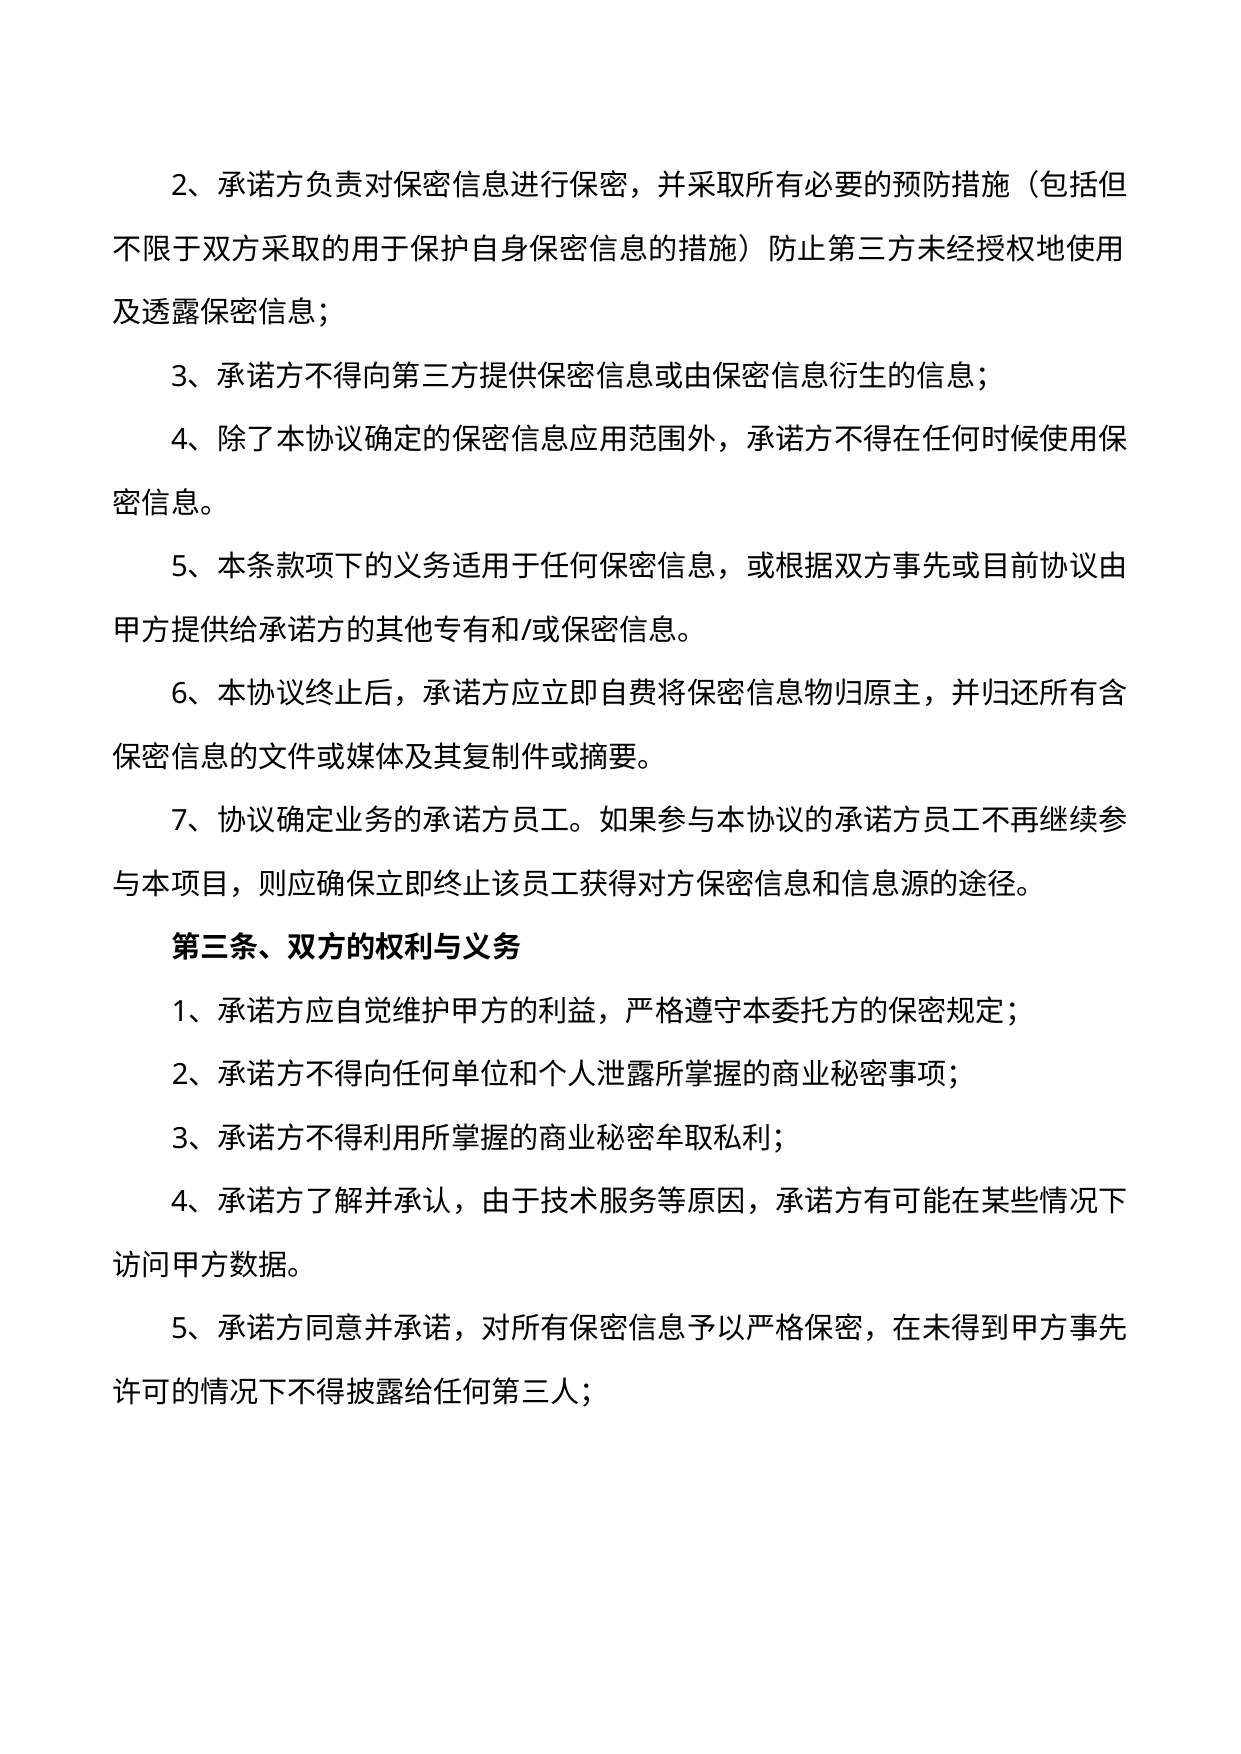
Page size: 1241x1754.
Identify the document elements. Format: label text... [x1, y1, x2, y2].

text 7、协议确定业务的承诺方员工。如果参与本协议的承诺方员工不再继续参与本项目，则应确保立即终止该员工获得对方保密信息和信息源的途径。 [112, 797, 1128, 903]
text 第三条、双方的权利与义务 [112, 924, 1128, 966]
text 4、除了本协议确定的保密信息应用范围外，承诺方不得在任何时候使用保密信息。 [112, 416, 1128, 522]
text 1、承诺方应自觉维护甲方的利益，严格遵守本委托方的保密规定； [112, 987, 1128, 1030]
text 5、承诺方同意并承诺，对所有保密信息予以严格保密，在未得到甲方事先许可的情况下不得披露给任何第三人； [112, 1305, 1128, 1411]
text 2、承诺方负责对保密信息进行保密，并采取所有必要的预防措施（包括但不限于双方采取的用于保护自身保密信息的措施）防止第三方未经授权地使用及透露保密信息； [112, 162, 1128, 331]
text 5、本条款项下的义务适用于任何保密信息，或根据双方事先或目前协议由甲方提供给承诺方的其他专有和/或保密信息。 [112, 543, 1128, 649]
text 3、承诺方不得向第三方提供保密信息或由保密信息衍生的信息； [112, 352, 1128, 395]
text 6、本协议终止后，承诺方应立即自费将保密信息物归原主，并归还所有含保密信息的文件或媒体及其复制件或摘要。 [112, 670, 1128, 776]
text 4、承诺方了解并承认，由于技术服务等原因，承诺方有可能在某些情况下访问甲方数据。 [112, 1178, 1128, 1284]
text 2、承诺方不得向任何单位和个人泄露所掌握的商业秘密事项； 3、承诺方不得利用所掌握的商业秘密牟取私利； [172, 1051, 1128, 1157]
